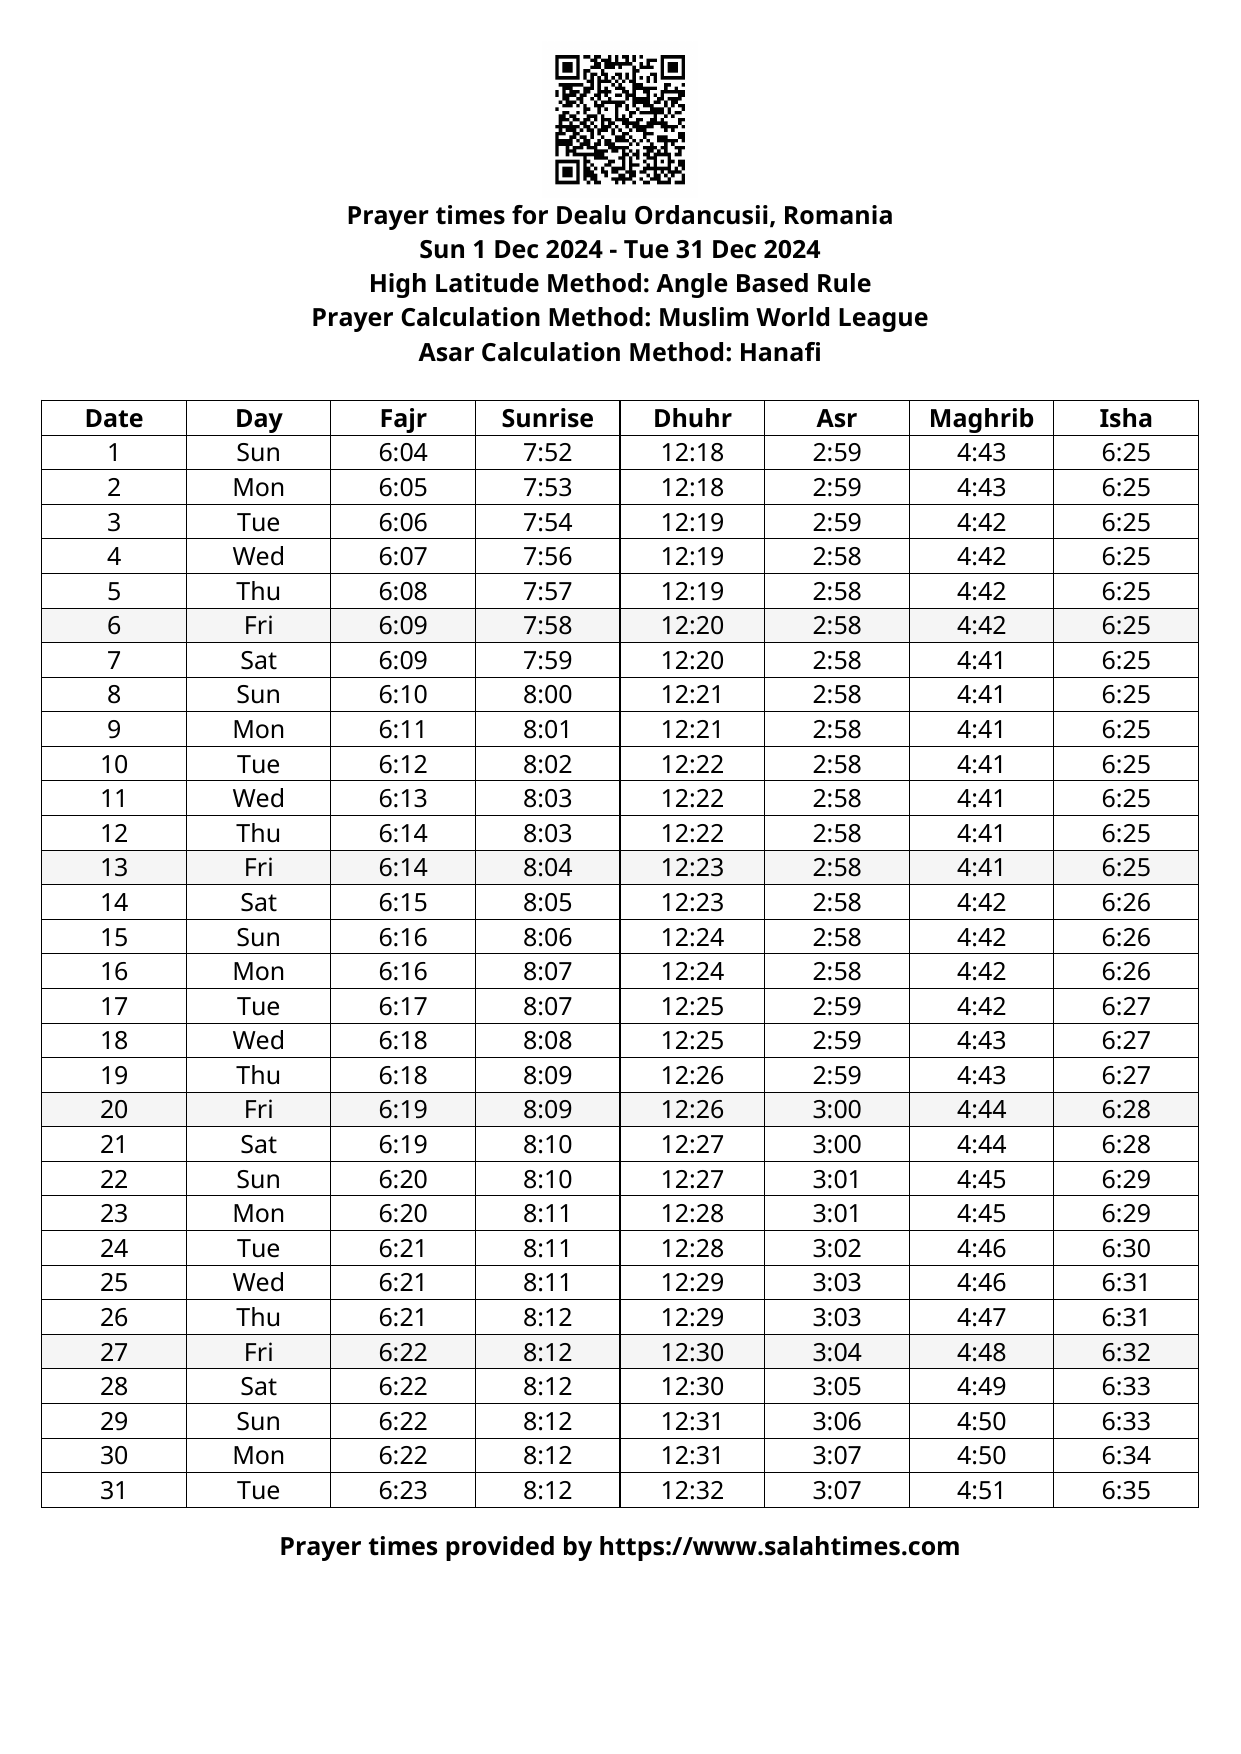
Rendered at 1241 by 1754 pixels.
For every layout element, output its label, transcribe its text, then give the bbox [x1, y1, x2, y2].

table_cell 6:22 [331, 1404, 475, 1437]
table_cell 8:11 [476, 1231, 619, 1264]
table_cell 8:04 [476, 851, 619, 884]
table_cell 12:29 [621, 1300, 764, 1334]
table_cell 12:27 [621, 1162, 764, 1195]
table_cell 6:31 [1054, 1300, 1198, 1334]
text Asar Calculation Method: Hanafi [42, 334, 1198, 368]
table_cell 6:13 [331, 781, 475, 815]
table_cell 6:18 [331, 1024, 475, 1057]
table_cell 3:03 [765, 1266, 909, 1299]
table_cell 12:26 [621, 1093, 764, 1126]
table_cell 12:31 [621, 1404, 764, 1437]
table_cell 6:25 [1054, 470, 1198, 504]
table_cell 8:12 [476, 1369, 619, 1403]
table_cell Mon [187, 470, 330, 504]
table_cell 8:00 [476, 678, 619, 711]
table_cell 12:19 [621, 539, 764, 573]
table_cell 6:15 [331, 885, 475, 919]
table_cell 3:05 [765, 1369, 909, 1403]
table_header Asr [765, 401, 909, 434]
table_cell Sat [187, 1369, 330, 1403]
table_cell 12:28 [621, 1231, 764, 1264]
table_header Date [42, 401, 186, 434]
table_cell 3:02 [765, 1231, 909, 1264]
table_cell 8:12 [476, 1335, 619, 1368]
table_cell 12:22 [621, 816, 764, 849]
table_cell 6:25 [1054, 678, 1198, 711]
table_cell 4:48 [910, 1335, 1053, 1368]
table_cell 4:50 [910, 1439, 1053, 1472]
table_cell 8:07 [476, 954, 619, 988]
table_cell 31 [42, 1473, 186, 1507]
table_cell 7:52 [476, 436, 619, 469]
table_cell 12:19 [621, 505, 764, 538]
table_cell 7 [42, 643, 186, 677]
table_cell 20 [42, 1093, 186, 1126]
table_cell 6:25 [1054, 747, 1198, 780]
table_cell 4:46 [910, 1231, 1053, 1264]
table_cell 12:30 [621, 1335, 764, 1368]
table_cell 12:18 [621, 436, 764, 469]
table_cell 6:09 [331, 609, 475, 642]
table_cell Fri [187, 1335, 330, 1368]
table_cell Thu [187, 1058, 330, 1092]
table_cell 6:33 [1054, 1369, 1198, 1403]
table_cell 12:25 [621, 989, 764, 1022]
table_cell 6:25 [1054, 643, 1198, 677]
table_cell 4:42 [910, 920, 1053, 953]
table_cell 3 [42, 505, 186, 538]
table_cell 4:44 [910, 1093, 1053, 1126]
table_cell 6:20 [331, 1162, 475, 1195]
table_cell 6 [42, 609, 186, 642]
table_cell 6:11 [331, 712, 475, 746]
table_cell 6:33 [1054, 1404, 1198, 1437]
table_cell 4:42 [910, 885, 1053, 919]
table_cell 3:07 [765, 1439, 909, 1472]
table_cell 21 [42, 1127, 186, 1161]
table_cell 8:12 [476, 1439, 619, 1472]
table_cell 8:05 [476, 885, 619, 919]
table_cell 6:29 [1054, 1196, 1198, 1230]
table_cell 12:28 [621, 1196, 764, 1230]
picture [542, 41, 699, 198]
table_cell 10 [42, 747, 186, 780]
table_cell 7:58 [476, 609, 619, 642]
table_cell 6:14 [331, 816, 475, 849]
table_cell 6:35 [1054, 1473, 1198, 1507]
table_header Isha [1054, 401, 1198, 434]
table_cell 4:45 [910, 1196, 1053, 1230]
table_cell 4:42 [910, 989, 1053, 1022]
table_cell Tue [187, 747, 330, 780]
table_cell 6:27 [1054, 1058, 1198, 1092]
table_cell 12:32 [621, 1473, 764, 1507]
table_cell 6:09 [331, 643, 475, 677]
table_cell 6:25 [1054, 712, 1198, 746]
table_cell 12:30 [621, 1369, 764, 1403]
table_cell 6:22 [331, 1369, 475, 1403]
table_cell 14 [42, 885, 186, 919]
table_cell Thu [187, 816, 330, 849]
table_cell 6:10 [331, 678, 475, 711]
table_cell Sun [187, 678, 330, 711]
table_cell 4:41 [910, 816, 1053, 849]
table_cell 8:11 [476, 1196, 619, 1230]
table_cell Wed [187, 1024, 330, 1057]
table_cell 4:42 [910, 574, 1053, 607]
table_cell 2:58 [765, 954, 909, 988]
table_cell 6:25 [1054, 539, 1198, 573]
table_cell 6:28 [1054, 1127, 1198, 1161]
table_cell 6:21 [331, 1266, 475, 1299]
text Prayer times for Dealu Ordancusii, Romania [42, 198, 1198, 232]
table_cell 12:26 [621, 1058, 764, 1092]
table_cell 7:59 [476, 643, 619, 677]
table_cell Sun [187, 1404, 330, 1437]
table_cell 6:27 [1054, 989, 1198, 1022]
table_cell 4:42 [910, 609, 1053, 642]
table_cell 15 [42, 920, 186, 953]
table_cell 12:21 [621, 678, 764, 711]
table_cell 2:58 [765, 885, 909, 919]
table_cell 12:22 [621, 781, 764, 815]
table_cell 6:25 [1054, 574, 1198, 607]
table_cell 2:58 [765, 712, 909, 746]
table_cell 3:04 [765, 1335, 909, 1368]
table_cell 3:01 [765, 1162, 909, 1195]
table_cell 8:03 [476, 781, 619, 815]
table_cell 8:10 [476, 1127, 619, 1161]
table_cell 4:51 [910, 1473, 1053, 1507]
table_cell 12:21 [621, 712, 764, 746]
table_cell 8:01 [476, 712, 619, 746]
table_cell 4:41 [910, 712, 1053, 746]
table_header Maghrib [910, 401, 1053, 434]
table_cell 6:28 [1054, 1093, 1198, 1126]
text Sun 1 Dec 2024 - Tue 31 Dec 2024 [42, 232, 1198, 266]
table_cell 2:58 [765, 574, 909, 607]
table_cell 6:08 [331, 574, 475, 607]
table_cell 2:59 [765, 436, 909, 469]
table_cell Thu [187, 574, 330, 607]
table_cell 27 [42, 1335, 186, 1368]
table_cell 16 [42, 954, 186, 988]
table_cell 3:00 [765, 1093, 909, 1126]
table_cell 6:27 [1054, 1024, 1198, 1057]
table_cell 6:26 [1054, 920, 1198, 953]
table_cell 6:25 [1054, 781, 1198, 815]
table_cell Thu [187, 1300, 330, 1334]
table_cell 23 [42, 1196, 186, 1230]
table_cell 12 [42, 816, 186, 849]
table_cell Sat [187, 1127, 330, 1161]
table_cell 6:34 [1054, 1439, 1198, 1472]
table_cell 12:23 [621, 851, 764, 884]
table_cell 12:27 [621, 1127, 764, 1161]
table_cell 6:05 [331, 470, 475, 504]
table_cell 6:20 [331, 1196, 475, 1230]
table_cell 2:58 [765, 609, 909, 642]
table_cell 6:23 [331, 1473, 475, 1507]
text Prayer Calculation Method: Muslim World League [42, 300, 1198, 334]
table_cell Wed [187, 781, 330, 815]
table_cell 12:23 [621, 885, 764, 919]
table_cell 12:18 [621, 470, 764, 504]
table_cell 6:16 [331, 920, 475, 953]
table_cell 12:24 [621, 954, 764, 988]
table_cell 6:22 [331, 1439, 475, 1472]
table_cell 12:20 [621, 609, 764, 642]
table_cell Mon [187, 1439, 330, 1472]
table_cell 4 [42, 539, 186, 573]
table_cell 12:24 [621, 920, 764, 953]
table_cell 2:58 [765, 920, 909, 953]
table_cell 4:45 [910, 1162, 1053, 1195]
table_cell 4:41 [910, 781, 1053, 815]
table_cell Fri [187, 851, 330, 884]
table_cell 7:56 [476, 539, 619, 573]
table_cell 2:59 [765, 1058, 909, 1092]
table_cell 4:47 [910, 1300, 1053, 1334]
table_cell 6:25 [1054, 436, 1198, 469]
table_cell 3:03 [765, 1300, 909, 1334]
table_cell 6:16 [331, 954, 475, 988]
table_cell 8:09 [476, 1093, 619, 1126]
table_cell Mon [187, 712, 330, 746]
table_cell Wed [187, 1266, 330, 1299]
table_cell 4:43 [910, 1024, 1053, 1057]
table_cell 2:58 [765, 678, 909, 711]
table_cell 2:58 [765, 539, 909, 573]
table_cell 4:50 [910, 1404, 1053, 1437]
table_cell Tue [187, 989, 330, 1022]
table_cell 3:00 [765, 1127, 909, 1161]
table_cell 6:21 [331, 1300, 475, 1334]
table_cell 4:43 [910, 436, 1053, 469]
table_cell 6:31 [1054, 1266, 1198, 1299]
table_cell 3:01 [765, 1196, 909, 1230]
table_cell 6:14 [331, 851, 475, 884]
table_cell 4:43 [910, 1058, 1053, 1092]
table_cell 4:46 [910, 1266, 1053, 1299]
table_cell 5 [42, 574, 186, 607]
table_cell 4:41 [910, 678, 1053, 711]
table_cell 8:06 [476, 920, 619, 953]
table_cell 29 [42, 1404, 186, 1437]
table_cell 12:25 [621, 1024, 764, 1057]
table_cell 6:06 [331, 505, 475, 538]
table_cell 4:44 [910, 1127, 1053, 1161]
table_cell Mon [187, 954, 330, 988]
table_cell 8:03 [476, 816, 619, 849]
table_cell 18 [42, 1024, 186, 1057]
table_cell Sun [187, 920, 330, 953]
table_cell 4:42 [910, 539, 1053, 573]
table_cell 6:17 [331, 989, 475, 1022]
table_cell 2:58 [765, 851, 909, 884]
table_cell Mon [187, 1196, 330, 1230]
table_cell 2:59 [765, 989, 909, 1022]
table_cell 6:21 [331, 1231, 475, 1264]
table_cell 17 [42, 989, 186, 1022]
table_cell 6:25 [1054, 816, 1198, 849]
table_cell 2:58 [765, 781, 909, 815]
table_cell 30 [42, 1439, 186, 1472]
table_cell 28 [42, 1369, 186, 1403]
table_cell 2:59 [765, 505, 909, 538]
table_cell 8:12 [476, 1300, 619, 1334]
table_cell 7:57 [476, 574, 619, 607]
table_cell 6:12 [331, 747, 475, 780]
table_cell 4:41 [910, 851, 1053, 884]
text High Latitude Method: Angle Based Rule [42, 266, 1198, 300]
table_cell 26 [42, 1300, 186, 1334]
table_cell Tue [187, 1231, 330, 1264]
table_cell 2 [42, 470, 186, 504]
table_cell Sun [187, 436, 330, 469]
table_cell 4:41 [910, 747, 1053, 780]
table_cell 4:43 [910, 470, 1053, 504]
table_cell 1 [42, 436, 186, 469]
table_cell 6:25 [1054, 505, 1198, 538]
table_cell 12:31 [621, 1439, 764, 1472]
table_cell 2:58 [765, 816, 909, 849]
table_cell 3:07 [765, 1473, 909, 1507]
table_cell 12:22 [621, 747, 764, 780]
table_cell 6:32 [1054, 1335, 1198, 1368]
table_cell 6:19 [331, 1127, 475, 1161]
table_cell 9 [42, 712, 186, 746]
table_cell 7:53 [476, 470, 619, 504]
table_header Sunrise [476, 401, 619, 434]
table_cell 4:42 [910, 505, 1053, 538]
table_cell Sun [187, 1162, 330, 1195]
table_cell 12:19 [621, 574, 764, 607]
table_cell 11 [42, 781, 186, 815]
table_cell 6:25 [1054, 851, 1198, 884]
table_cell Tue [187, 505, 330, 538]
table_cell 22 [42, 1162, 186, 1195]
table_cell 3:06 [765, 1404, 909, 1437]
table_cell 6:22 [331, 1335, 475, 1368]
table_cell 8 [42, 678, 186, 711]
table_cell 8:02 [476, 747, 619, 780]
table_cell 6:29 [1054, 1162, 1198, 1195]
table_cell 4:41 [910, 643, 1053, 677]
table_cell 19 [42, 1058, 186, 1092]
table_cell 8:11 [476, 1266, 619, 1299]
table_cell 6:07 [331, 539, 475, 573]
table_cell 2:59 [765, 470, 909, 504]
table_cell 2:58 [765, 643, 909, 677]
table_cell 12:29 [621, 1266, 764, 1299]
table_cell Sat [187, 643, 330, 677]
table_cell Wed [187, 539, 330, 573]
table_cell 6:18 [331, 1058, 475, 1092]
table_header Dhuhr [621, 401, 764, 434]
text Prayer times provided by https://www.salahtimes.com [42, 1528, 1198, 1563]
table_cell Sat [187, 885, 330, 919]
table_cell 6:26 [1054, 885, 1198, 919]
table_cell 4:42 [910, 954, 1053, 988]
table_cell 8:10 [476, 1162, 619, 1195]
table_cell 6:30 [1054, 1231, 1198, 1264]
table_header Fajr [331, 401, 475, 434]
table_cell 8:08 [476, 1024, 619, 1057]
table_cell 24 [42, 1231, 186, 1264]
table_cell 8:07 [476, 989, 619, 1022]
table_cell 6:26 [1054, 954, 1198, 988]
table_cell Fri [187, 1093, 330, 1126]
table_cell 13 [42, 851, 186, 884]
table_cell 7:54 [476, 505, 619, 538]
table_cell 6:19 [331, 1093, 475, 1126]
table_cell 4:49 [910, 1369, 1053, 1403]
table_cell Tue [187, 1473, 330, 1507]
table_cell 2:59 [765, 1024, 909, 1057]
table_cell Fri [187, 609, 330, 642]
table_cell 6:25 [1054, 609, 1198, 642]
table_cell 2:58 [765, 747, 909, 780]
table_header Day [187, 401, 330, 434]
table_cell 8:12 [476, 1404, 619, 1437]
table_cell 6:04 [331, 436, 475, 469]
table_cell 12:20 [621, 643, 764, 677]
table_cell 8:09 [476, 1058, 619, 1092]
table_cell 25 [42, 1266, 186, 1299]
table_cell 8:12 [476, 1473, 619, 1507]
